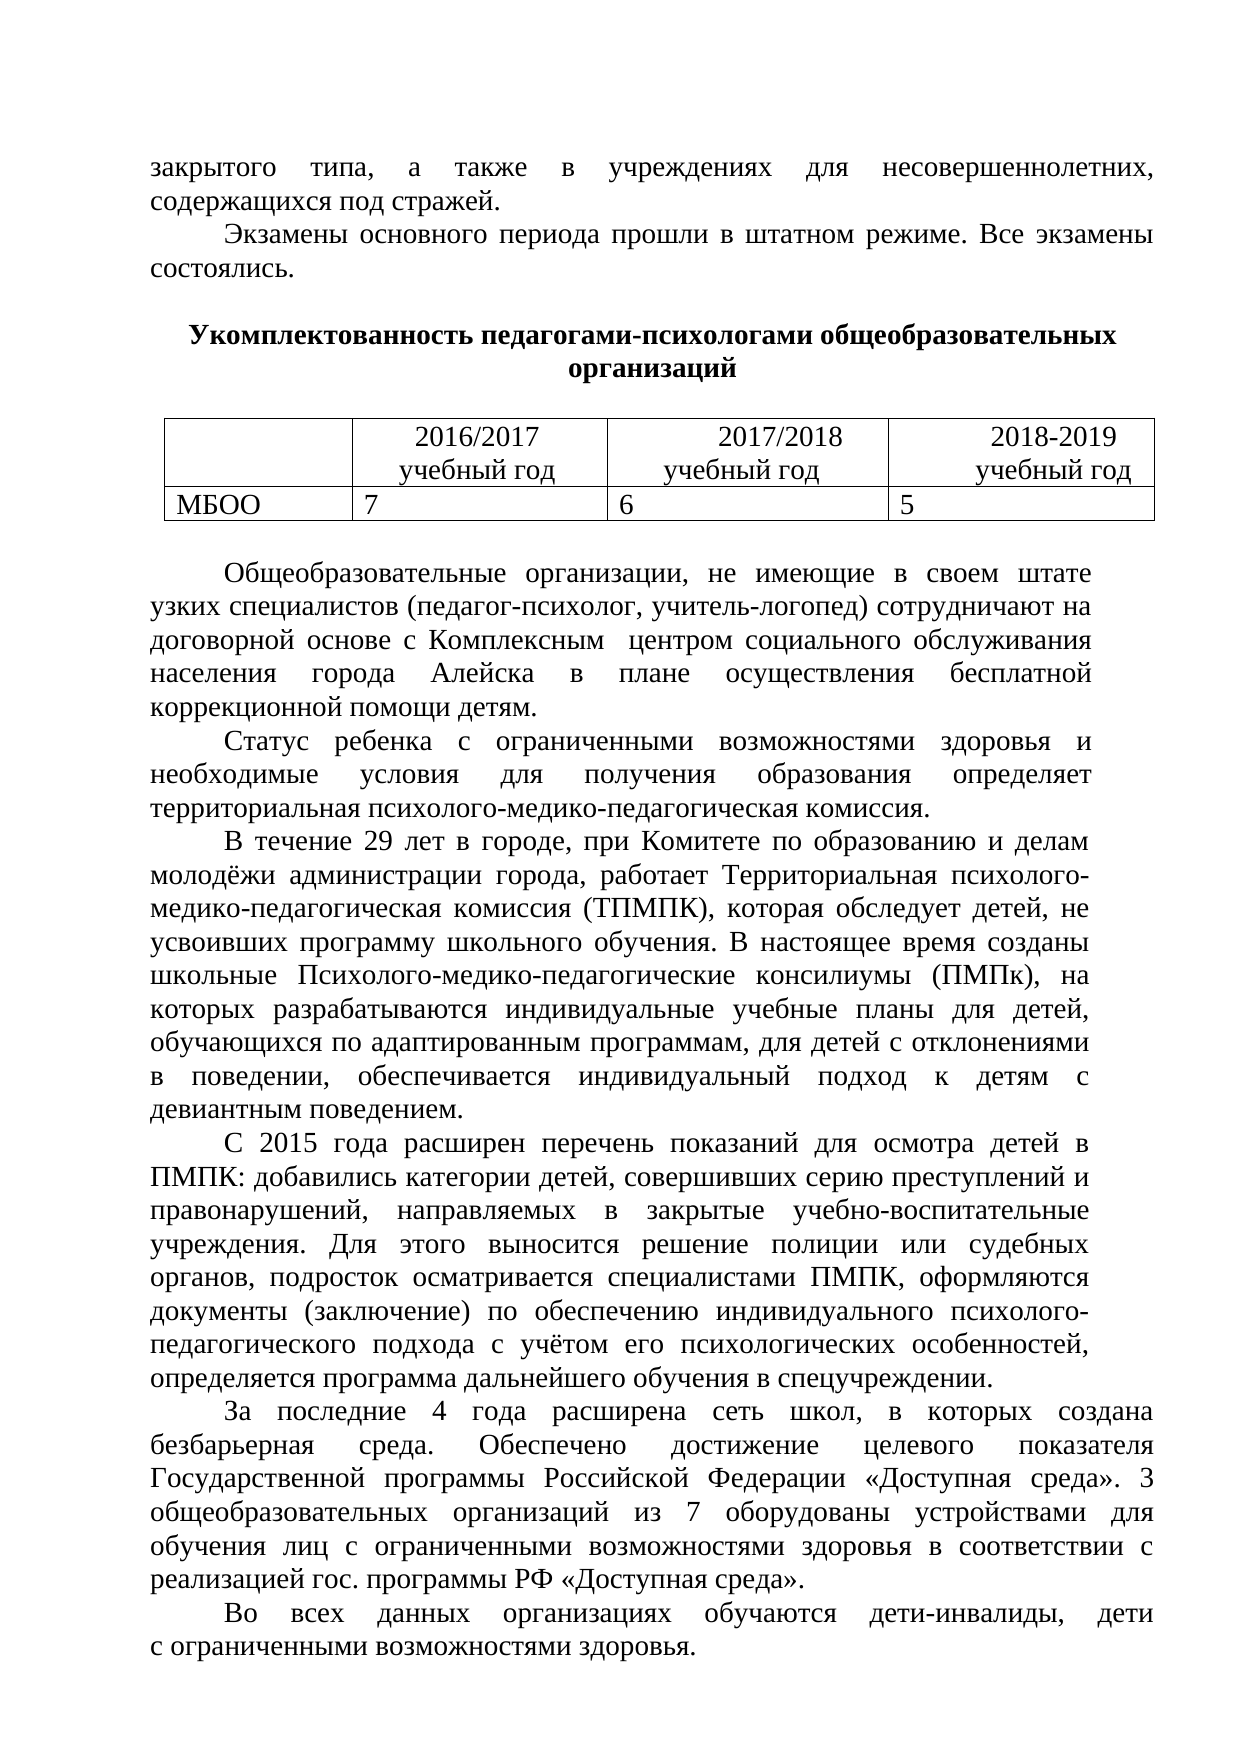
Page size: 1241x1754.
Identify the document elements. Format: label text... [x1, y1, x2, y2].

text Статус ребенка с ограниченными возможностями здоровья и необходимые условия для получения образования определяет территориальная психолого-медико-педагогическая комиссия. [150, 723, 1092, 823]
text За последние 4 года расширена сеть школ, в которых создана безбарьерная среда. Обеспечено достижение целевого показателя Государственной программы Российской Федерации «Доступная среда». 3 общеобразовательных организаций из 7 оборудованы устройствами для обучения лиц с ограниченными возможностями здоровья в соответствии с реализацией гос. программы РФ «Доступная среда». [150, 1393, 1155, 1595]
table_header 2018-2019 учебный год [889, 419, 1154, 486]
text С 2015 года расширен перечень показаний для осмотра детей в ПМПК: добавились категории детей, совершивших серию преступлений и правонарушений, направляемых в закрытые учебно-воспитательные учреждения. Для этого выносится решение полиции или судебных органов, подросток осматривается специалистами ПМПК, оформляются документы (заключение) по обеспечению индивидуального психолого-педагогического подхода с учётом его психологических особенностей, определяется программа дальнейшего обучения в спецучреждении. [150, 1125, 1090, 1393]
table_cell МБОО [165, 487, 352, 520]
table_header 2016/2017 учебный год [353, 419, 607, 486]
text Экзамены основного периода прошли в штатном режиме. Все экзамены состоялись. [150, 216, 1155, 283]
text В течение 29 лет в городе, при Комитете по образованию и делам молодёжи администрации города, работает Территориальная психолого-медико-педагогическая комиссия (ТПМПК), которая обследует детей, не усвоивших программу школьного обучения. В настоящее время созданы школьные Психолого-медико-педагогические консилиумы (ПМПк), на которых разрабатываются индивидуальные учебные планы для детей, обучающихся по адаптированным программам, для детей с отклонениями в поведении, обеспечивается индивидуальный подход к детям с девиантным поведением. [150, 823, 1090, 1125]
text Укомплектованность педагогами-психологами общеобразовательных организаций [150, 317, 1155, 384]
table_header [165, 419, 352, 486]
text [150, 149, 1155, 216]
text Общеобразовательные организации, не имеющие в своем штате узких специалистов (педагог-психолог, учитель-логопед) сотрудничают на договорной основе с Комплексным центром социального обслуживания населения города Алейска в плане осуществления бесплатной коррекционной помощи детям. [150, 555, 1092, 723]
text Во всех данных организациях обучаются дети-инвалиды, дети с ограниченными возможностями здоровья. [150, 1595, 1155, 1662]
table_cell 7 [353, 487, 607, 520]
table_cell 6 [608, 487, 888, 520]
table_cell 5 [889, 487, 1154, 520]
table_header 2017/2018 учебный год [608, 419, 888, 486]
